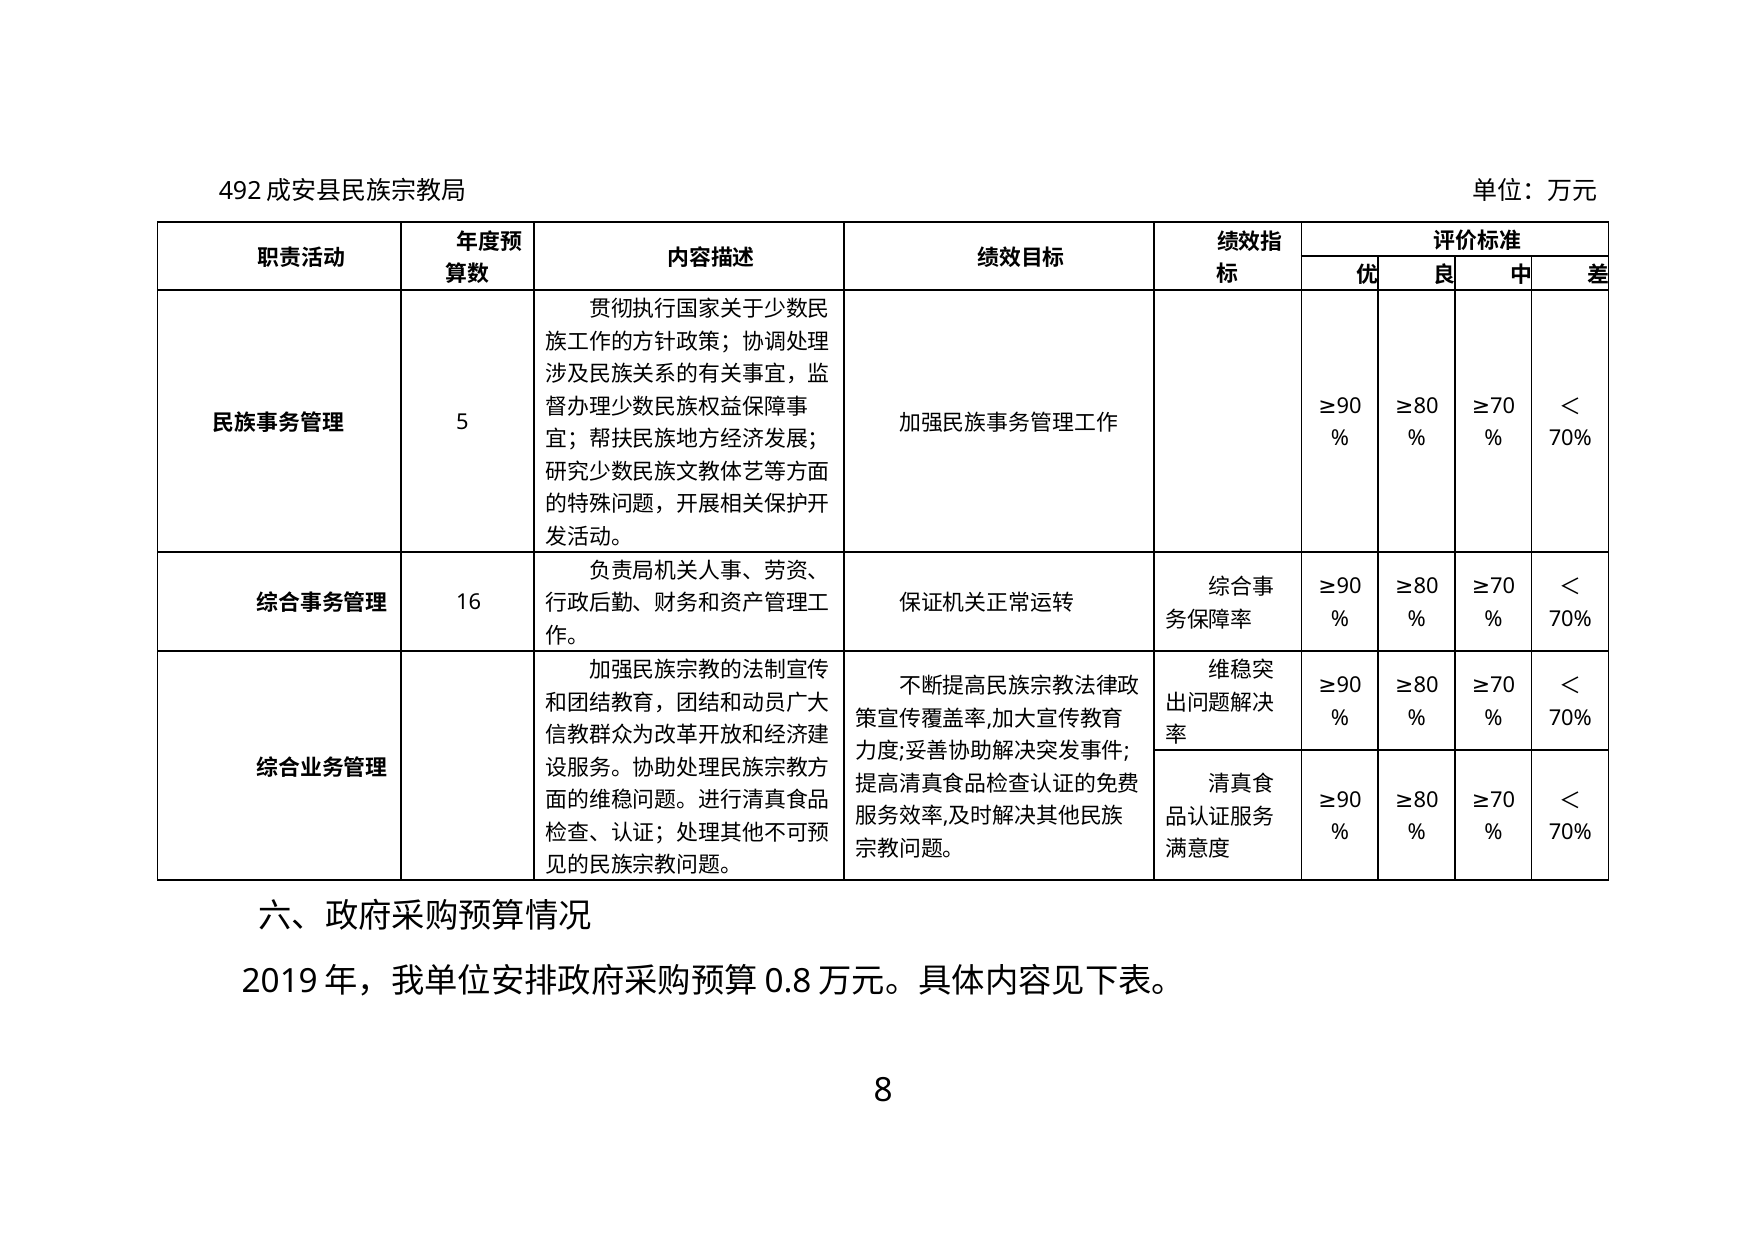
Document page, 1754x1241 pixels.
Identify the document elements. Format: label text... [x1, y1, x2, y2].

table_cell 5 [402, 291, 533, 551]
table_cell 优 [1302, 257, 1377, 289]
table_cell 负责局机关人事、劳资、行政后勤、财务和资产管理工作。 [535, 553, 843, 650]
text 六、政府采购预算情况 [175, 881, 1547, 946]
table_cell 绩效指标 [1155, 223, 1301, 289]
table_cell ＜70% [1532, 652, 1608, 749]
table_cell 加强民族宗教的法制宣传和团结教育，团结和动员广大信教群众为改革开放和经济建设服务。协助处理民族宗教方面的维稳问题。进行清真食品检查、认证；处理其他不可预见的民族宗教问题。 [535, 652, 843, 879]
table_header 单位：万元 [1302, 156, 1608, 221]
table_cell [1155, 291, 1301, 551]
table_cell 16 [402, 553, 533, 650]
table_cell ≥70% [1456, 291, 1531, 551]
table_cell 民族事务管理 [158, 291, 400, 551]
table_cell ＜70% [1532, 553, 1608, 650]
table_cell 职责活动 [158, 223, 400, 289]
table_cell [402, 652, 533, 879]
table_cell 良 [1379, 257, 1454, 289]
table_cell ≥90% [1302, 291, 1377, 551]
table_cell 绩效目标 [845, 223, 1153, 289]
table_cell ≥70% [1456, 751, 1531, 879]
table_cell 清真食品认证服务满意度 [1155, 751, 1301, 879]
table_cell ≥80% [1379, 553, 1454, 650]
table_cell 不断提高民族宗教法律政策宣传覆盖率,加大宣传教育力度;妥善协助解决突发事件;提高清真食品检查认证的免费服务效率,及时解决其他民族宗教问题。 [845, 652, 1153, 879]
table_cell 内容描述 [535, 223, 843, 289]
table_cell ≥80% [1379, 291, 1454, 551]
table_cell ≥70% [1456, 652, 1531, 749]
table_cell 差 [1532, 257, 1608, 289]
table_cell ≥80% [1379, 751, 1454, 879]
table_cell ≥90% [1302, 751, 1377, 879]
text 2019年，我单位安排政府采购预算0.8万元。具体内容见下表。 [175, 946, 1547, 1011]
table_header 492成安县民族宗教局 [158, 156, 1301, 221]
table_cell ≥90% [1302, 652, 1377, 749]
table_cell ≥90% [1302, 553, 1377, 650]
table_cell 维稳突出问题解决率 [1155, 652, 1301, 749]
table_cell 年度预算数 [402, 223, 533, 289]
table_cell ＜70% [1532, 291, 1608, 551]
table_cell 加强民族事务管理工作 [845, 291, 1153, 551]
table_cell 评价标准 [1302, 223, 1608, 255]
table_cell 中 [1456, 257, 1531, 289]
table_cell ≥80% [1379, 652, 1454, 749]
table_cell 综合事务保障率 [1155, 553, 1301, 650]
table_cell 综合事务管理 [158, 553, 400, 650]
table_cell 保证机关正常运转 [845, 553, 1153, 650]
table_cell 综合业务管理 [158, 652, 400, 879]
table_cell 贯彻执行国家关于少数民族工作的方针政策；协调处理涉及民族关系的有关事宜，监督办理少数民族权益保障事宜；帮扶民族地方经济发展；研究少数民族文教体艺等方面的特殊问题，开展相关保护开发活动。 [535, 291, 843, 551]
table_cell ≥70% [1456, 553, 1531, 650]
table_cell ＜70% [1532, 751, 1608, 879]
